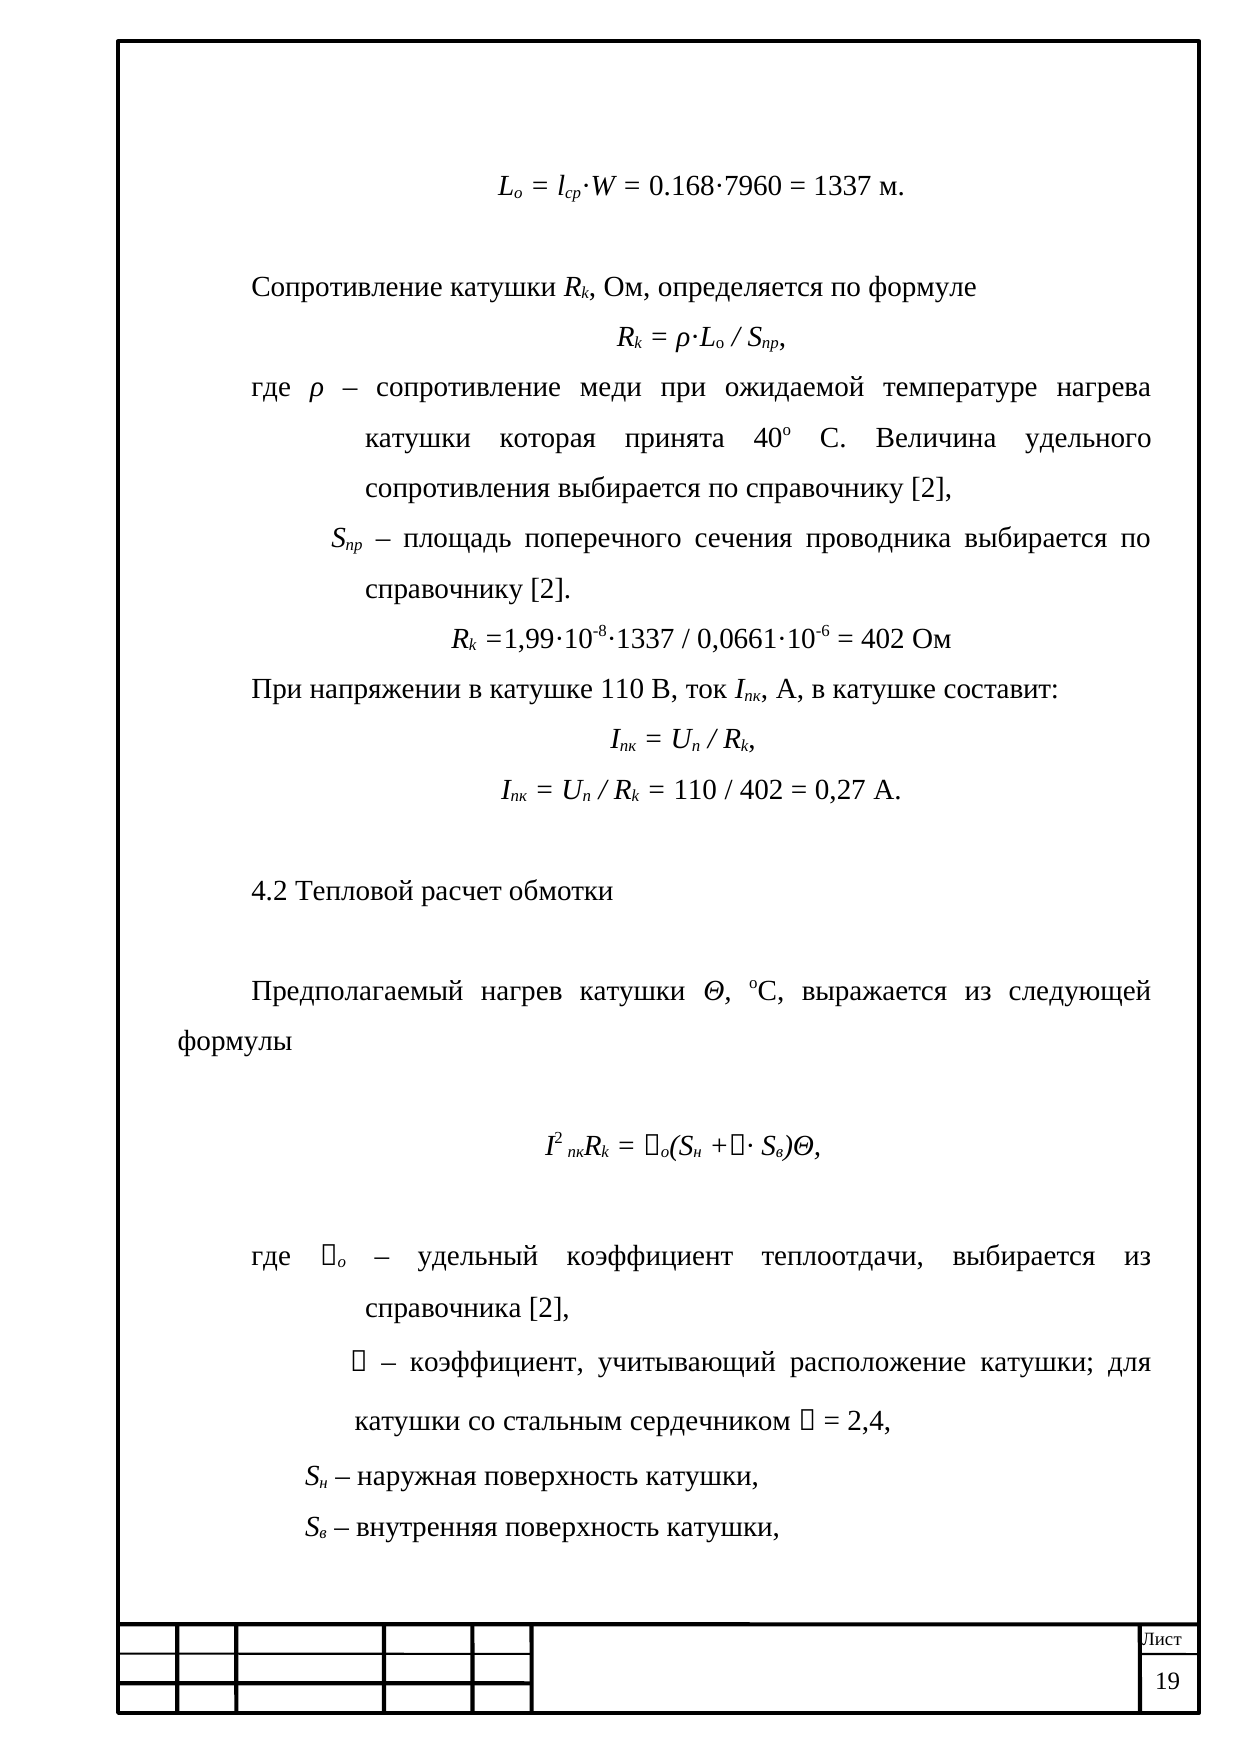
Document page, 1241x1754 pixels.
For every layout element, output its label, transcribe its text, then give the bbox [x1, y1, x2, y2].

text Сопротивление катушки Rk, Ом, определяется по формуле [177, 269, 1152, 303]
text I2 пкRk = o(Sн +· Sв)Θ, [177, 1124, 1115, 1164]
text Sв – внутренняя поверхность катушки, [177, 1509, 1152, 1543]
text Rk = ρ·Lo / Sпр, [177, 319, 1152, 353]
text Предполагаемый нагрев катушки Θ, оС, выражается из следующей формулы [177, 973, 1152, 1057]
text Lo = lcp·W = 0.168·7960 = 1337 м. [177, 168, 1152, 202]
text 4.2 Тепловой расчет обмотки [177, 873, 1152, 906]
text Rk =1,99·10-8·1337 / 0,0661·10-6 = 402 Ом [251, 621, 1152, 655]
text Iпк = Uп / Rk = 110 / 402 = 0,27 A. [177, 772, 1152, 806]
text При напряжении в катушке 110 В, ток Iпк, А, в катушке составит: [177, 672, 1152, 705]
text где о – удельный коэффициент теплоотдачи, выбирается из справочника [2], [251, 1234, 1152, 1324]
text где ρ – сопротивление меди при ожидаемой температуре нагрева катушки которая принята 40о С. Величина удельного сопротивления выбирается по справочнику [2], [251, 370, 1152, 504]
text  – коэффициент, учитывающий расположение катушки; для катушки со стальным сердечником  = 2,4, [251, 1340, 1152, 1439]
text Iпк = Uп / Rk, [177, 722, 1115, 755]
text Sн – наружная поверхность катушки, [177, 1459, 1152, 1492]
text Sпр – площадь поперечного сечения проводника выбирается по справочнику [2]. [251, 521, 1152, 604]
